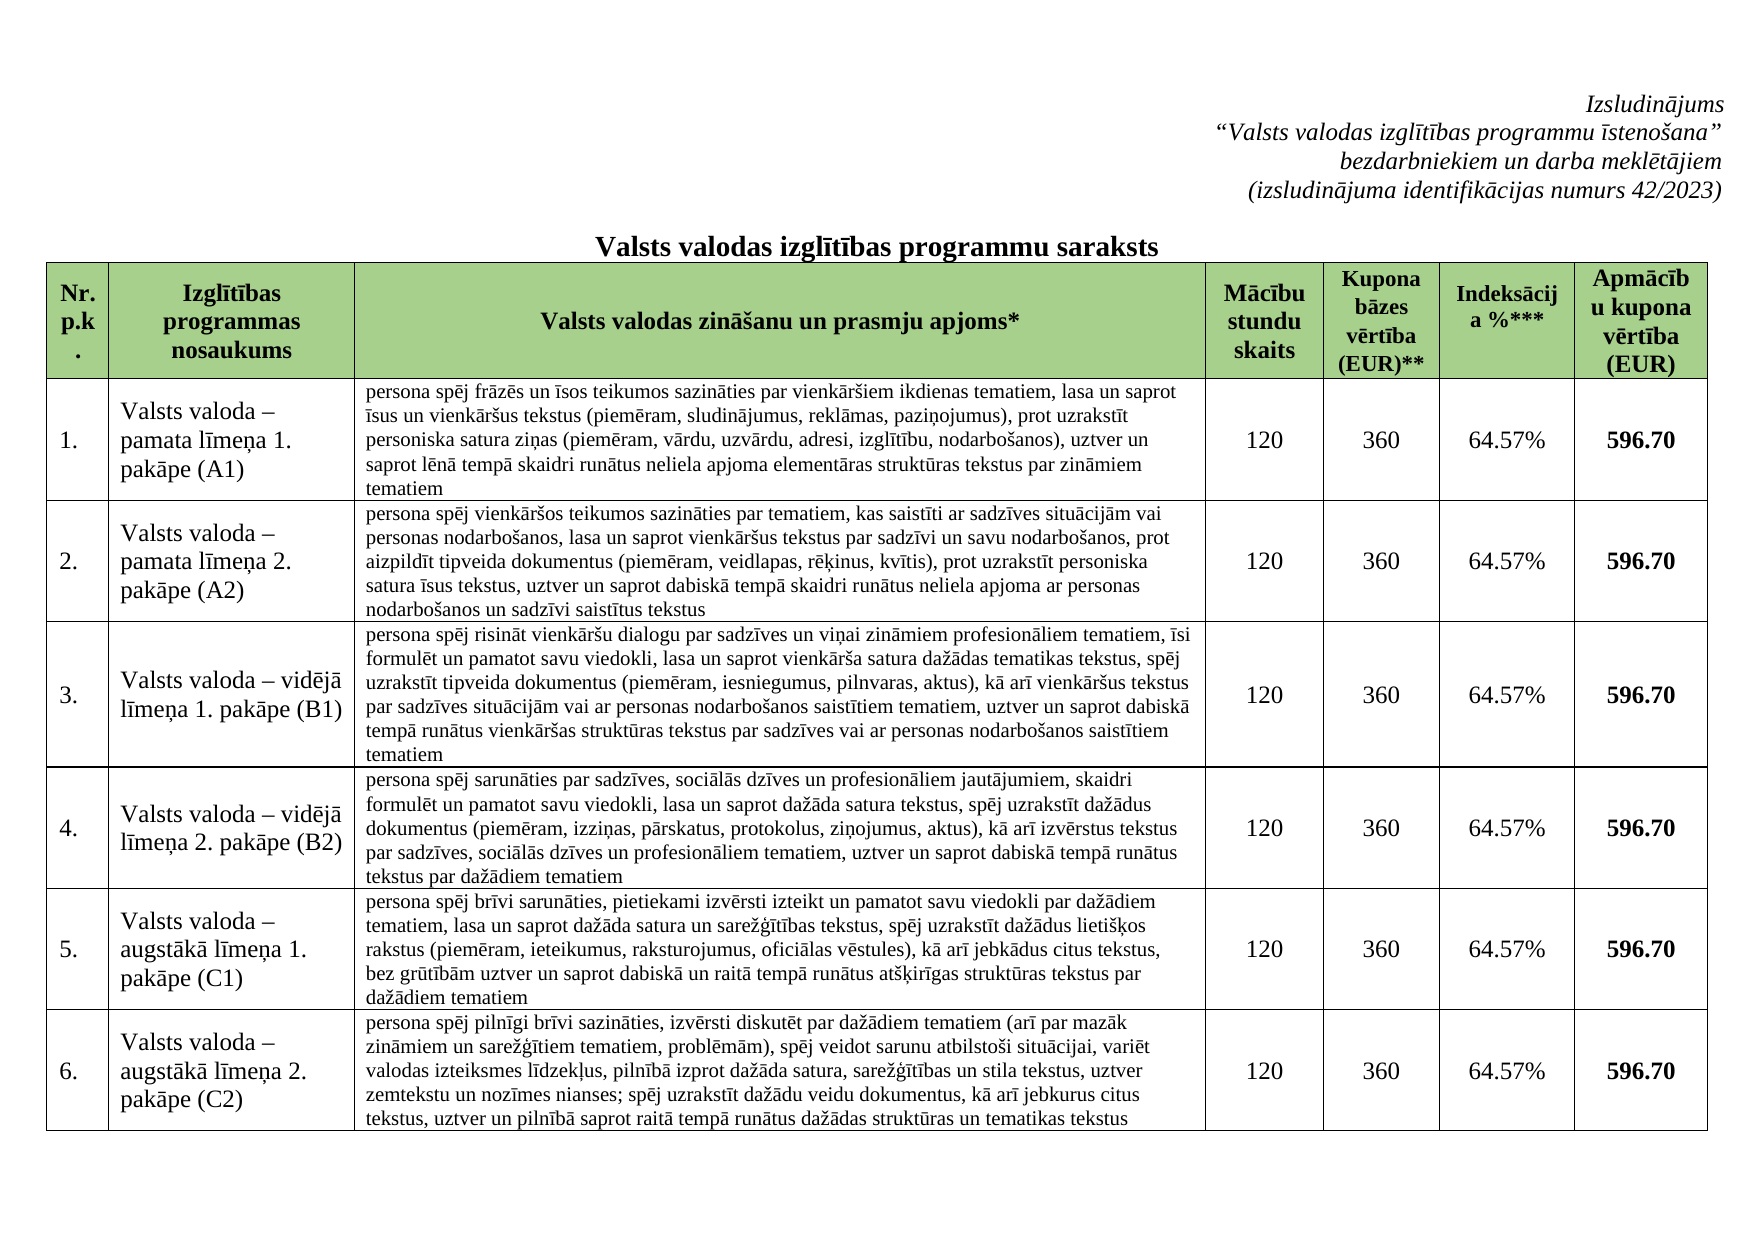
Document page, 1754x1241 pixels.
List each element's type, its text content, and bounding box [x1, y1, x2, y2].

table_cell 64.57% [1440, 768, 1574, 888]
table_header Apmācību kupona vērtība (EUR) [1575, 263, 1707, 378]
table_cell 120 [1206, 501, 1323, 621]
table_header Indeksācija %*** [1440, 263, 1574, 378]
table_cell 596.70 [1575, 379, 1707, 499]
table_cell Valsts valoda – augstākā līmeņa 2. pakāpe (C2) [109, 1010, 354, 1130]
table_cell Valsts valoda – pamata līmeņa 1. pakāpe (A1) [109, 379, 354, 499]
table_header Valsts valodas zināšanu un prasmju apjoms* [355, 263, 1205, 378]
table_cell 360 [1324, 768, 1439, 888]
text (izsludinājuma identifikācijas numurs 42/2023) [29, 175, 1724, 204]
table_cell persona spēj risināt vienkāršu dialogu par sadzīves un viņai zināmiem profesionāliem tematiem, īsi formulēt un pamatot savu viedokli, lasa un saprot vienkārša satura dažādas tematikas tekstus, spēj uzrakstīt tipveida dokumentus (piemēram, iesniegumus, pilnvaras, aktus), kā arī vienkāršus tekstus par sadzīves situācijām vai ar personas nodarbošanos saistītiem tematiem, uztver un saprot dabiskā tempā runātus vienkāršas struktūras tekstus par sadzīves vai ar personas nodarbošanos saistītiem tematiem [355, 622, 1205, 766]
table_header Mācību stundu skaits [1206, 263, 1323, 378]
table_cell Valsts valoda – vidējā līmeņa 1. pakāpe (B1) [109, 622, 354, 766]
table_cell 360 [1324, 1010, 1439, 1130]
table_cell [47, 889, 108, 1009]
table_cell [47, 768, 108, 888]
table_cell 360 [1324, 622, 1439, 766]
table_cell persona spēj vienkāršos teikumos sazināties par tematiem, kas saistīti ar sadzīves situācijām vai personas nodarbošanos, lasa un saprot vienkāršus tekstus par sadzīvi un savu nodarbošanos, prot aizpildīt tipveida dokumentus (piemēram, veidlapas, rēķinus, kvītis), prot uzrakstīt personiska satura īsus tekstus, uztver un saprot dabiskā tempā skaidri runātus neliela apjoma ar personas nodarbošanos un sadzīvi saistītus tekstus [355, 501, 1205, 621]
table_cell 120 [1206, 1010, 1323, 1130]
table_header Nr. p.k. [47, 263, 108, 378]
table_cell 596.70 [1575, 1010, 1707, 1130]
table_cell 64.57% [1440, 889, 1574, 1009]
table_cell persona spēj pilnīgi brīvi sazināties, izvērsti diskutēt par dažādiem tematiem (arī par mazāk zināmiem un sarežģītiem tematiem, problēmām), spēj veidot sarunu atbilstoši situācijai, variēt valodas izteiksmes līdzekļus, pilnībā izprot dažāda satura, sarežģītības un stila tekstus, uztver zemtekstu un nozīmes nianses; spēj uzrakstīt dažādu veidu dokumentus, kā arī jebkurus citus tekstus, uztver un pilnībā saprot raitā tempā runātus dažādas struktūras un tematikas tekstus [355, 1010, 1205, 1130]
table_cell persona spēj brīvi sarunāties, pietiekami izvērsti izteikt un pamatot savu viedokli par dažādiem tematiem, lasa un saprot dažāda satura un sarežģītības tekstus, spēj uzrakstīt dažādus lietišķos rakstus (piemēram, ieteikumus, raksturojumus, oficiālas vēstules), kā arī jebkādus citus tekstus, bez grūtībām uztver un saprot dabiskā un raitā tempā runātus atšķirīgas struktūras tekstus par dažādiem tematiem [355, 889, 1205, 1009]
text Izsludinājums [29, 89, 1724, 117]
text bezdarbniekiem un darba meklētājiem [29, 146, 1724, 175]
table_cell [47, 501, 108, 621]
table_cell 596.70 [1575, 889, 1707, 1009]
table_header Izglītības programmas nosaukums [109, 263, 354, 378]
table_cell [47, 1010, 108, 1130]
text Valsts valodas izglītības programmu saraksts [29, 229, 1724, 262]
table_cell 360 [1324, 379, 1439, 499]
table_cell 64.57% [1440, 622, 1574, 766]
table_cell 120 [1206, 622, 1323, 766]
table_cell 120 [1206, 889, 1323, 1009]
table_cell Valsts valoda – augstākā līmeņa 1. pakāpe (C1) [109, 889, 354, 1009]
table_cell 596.70 [1575, 501, 1707, 621]
table_cell Valsts valoda – vidējā līmeņa 2. pakāpe (B2) [109, 768, 354, 888]
table_header Kupona bāzes vērtība (EUR)** [1324, 263, 1439, 378]
table_cell 360 [1324, 501, 1439, 621]
table_cell 596.70 [1575, 622, 1707, 766]
table_cell 64.57% [1440, 501, 1574, 621]
table_cell persona spēj frāzēs un īsos teikumos sazināties par vienkāršiem ikdienas tematiem, lasa un saprot īsus un vienkāršus tekstus (piemēram, sludinājumus, reklāmas, paziņojumus), prot uzrakstīt personiska satura ziņas (piemēram, vārdu, uzvārdu, adresi, izglītību, nodarbošanos), uztver un saprot lēnā tempā skaidri runātus neliela apjoma elementāras struktūras tekstus par zināmiem tematiem [355, 379, 1205, 499]
table_cell [47, 622, 108, 766]
table_cell 120 [1206, 379, 1323, 499]
table_cell [47, 379, 108, 499]
text “Valsts valodas izglītības programmu īstenošana” [29, 117, 1724, 146]
table_cell persona spēj sarunāties par sadzīves, sociālās dzīves un profesionāliem jautājumiem, skaidri formulēt un pamatot savu viedokli, lasa un saprot dažāda satura tekstus, spēj uzrakstīt dažādus dokumentus (piemēram, izziņas, pārskatus, protokolus, ziņojumus, aktus), kā arī izvērstus tekstus par sadzīves, sociālās dzīves un profesionāliem tematiem, uztver un saprot dabiskā tempā runātus tekstus par dažādiem tematiem [355, 768, 1205, 888]
table_cell 596.70 [1575, 768, 1707, 888]
table_cell 120 [1206, 768, 1323, 888]
table_cell 360 [1324, 889, 1439, 1009]
table_cell 64.57% [1440, 379, 1574, 499]
table_cell Valsts valoda – pamata līmeņa 2. pakāpe (A2) [109, 501, 354, 621]
table_cell 64.57% [1440, 1010, 1574, 1130]
